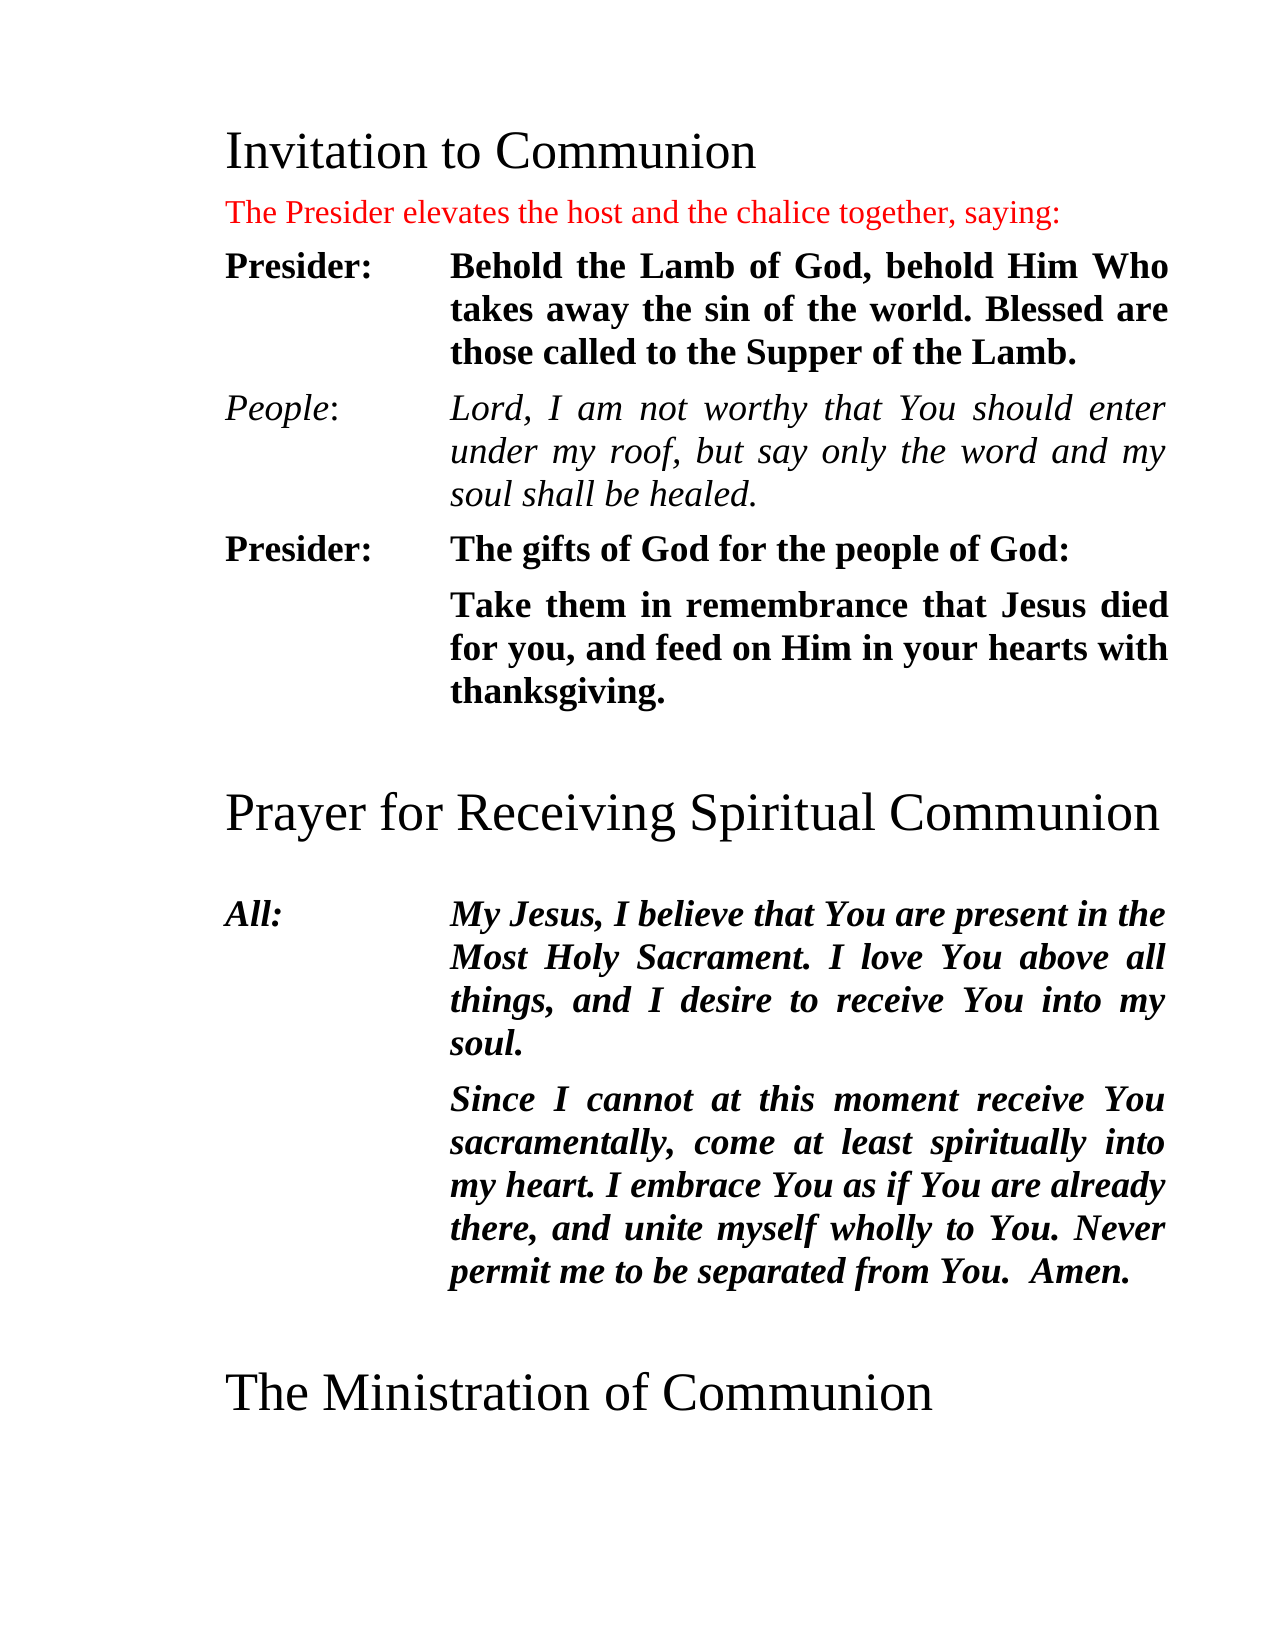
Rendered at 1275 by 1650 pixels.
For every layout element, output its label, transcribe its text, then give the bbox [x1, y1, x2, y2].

text Presider: The gifts of God for the people of God: [225, 527, 1170, 570]
text Invitation to Communion [225, 117, 1170, 180]
text Prayer for Receiving Spiritual Communion [225, 780, 1170, 842]
text The Presider elevates the host and the chalice together, saying: [225, 192, 1170, 231]
text The Ministration of Communion [225, 1360, 1170, 1422]
text All: My Jesus, I believe that You are present in the Most Holy Sacrament. I love You above all things, and I desire to receive You into my soul. [225, 891, 1170, 1064]
text People: Lord, I am not worthy that You should enter under my roof, but say only the word and my soul shall be healed. [225, 385, 1170, 514]
text Presider: Behold the Lamb of God, behold Him Who takes away the sin of the world. Blessed are those called to the Supper of the Lamb. [225, 243, 1170, 372]
text Take them in remembrance that Jesus died for you, and feed on Him in your hearts with thanksgiving. [450, 582, 1170, 712]
text Since I cannot at this moment receive You sacramentally, come at least spiritually into my heart. I embrace You as if You are already there, and unite myself wholly to You. Never permit me to be separated from You. Amen. [450, 1076, 1170, 1292]
